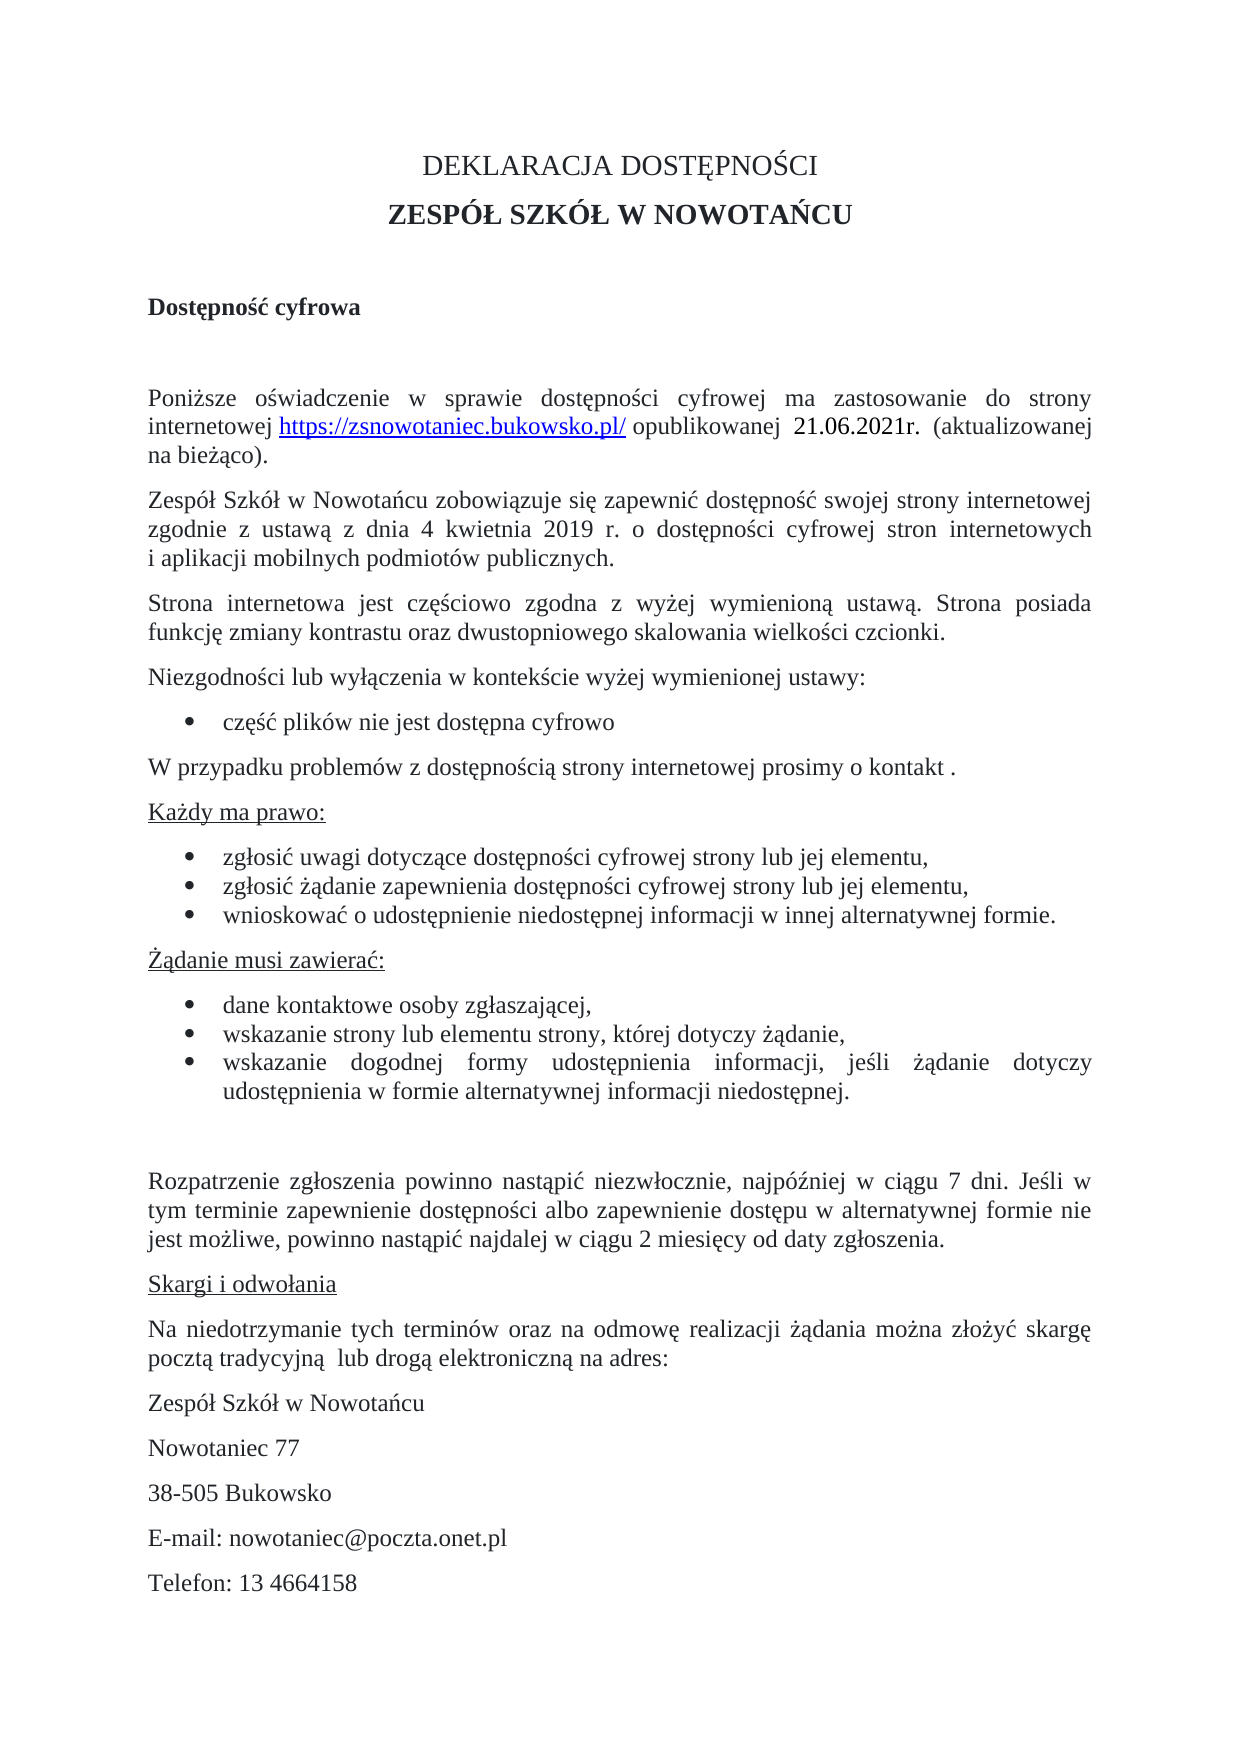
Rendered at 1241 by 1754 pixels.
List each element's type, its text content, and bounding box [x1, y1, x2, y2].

text Zespół Szkół w Nowotańcu zobowiązuje się zapewnić dostępność swojej strony internetowej zgodnie z ustawą z dnia 4 kwietnia 2019 r. o dostępności cyfrowej stron internetowych i aplikacji mobilnych podmiotów publicznych. [148, 485, 1093, 572]
list wnioskować o udostępnienie niedostępnej informacji w innej alternatywnej formie. [185, 900, 1093, 928]
text Każdy ma prawo: [148, 797, 1093, 826]
list wskazanie strony lub elementu strony, której dotyczy żądanie, [185, 1019, 1093, 1047]
text Żądanie musi zawierać: [148, 945, 1093, 973]
list dane kontaktowe osoby zgłaszającej, [185, 990, 1093, 1019]
text Strona internetowa jest częściowo zgodna z wyżej wymienioną ustawą. Strona posiada funkcję zmiany kontrastu oraz dwustopniowego skalowania wielkości czcionki. [148, 588, 1093, 645]
text Na niedotrzymanie tych terminów oraz na odmowę realizacji żądania można złożyć skargę pocztą tradycyjną lub drogą elektroniczną na adres: [148, 1314, 1093, 1372]
text DEKLARACJA DOSTĘPNOŚCI [148, 148, 1093, 181]
text Skargi i odwołania [148, 1269, 1093, 1298]
text Rozpatrzenie zgłoszenia powinno nastąpić niezwłocznie, najpóźniej w ciągu 7 dni. Jeśli w tym terminie zapewnienie dostępności albo zapewnienie dostępu w alternatywnej formie nie jest możliwe, powinno nastąpić najdalej w ciągu 2 miesięcy od daty zgłoszenia. [148, 1166, 1093, 1253]
list zgłosić żądanie zapewnienia dostępności cyfrowej strony lub jej elementu, [185, 871, 1093, 900]
text Zespół Szkół w Nowotańcu [148, 1388, 1093, 1417]
list wskazanie dogodnej formy udostępnienia informacji, jeśli żądanie dotyczy udostępnienia w formie alternatywnej informacji niedostępnej. [185, 1047, 1093, 1105]
text Nowotaniec 77 [148, 1433, 1093, 1462]
text Poniższe oświadczenie w sprawie dostępności cyfrowej ma zastosowanie do strony internetowej https://zsnowotaniec.bukowsko.pl/ opublikowanej 21.06.2021r. (aktualizowanej na bieżąco). [148, 383, 1093, 469]
text ZESPÓŁ SZKÓŁ W NOWOTAŃCU [148, 197, 1093, 231]
text Niezgodności lub wyłączenia w kontekście wyżej wymienionej ustawy: [148, 662, 1093, 691]
text Telefon: 13 4664158 [148, 1568, 1093, 1597]
text Dostępność cyfrowa [148, 292, 1093, 321]
text E-mail: nowotaniec@poczta.onet.pl [148, 1523, 1093, 1552]
list zgłosić uwagi dotyczące dostępności cyfrowej strony lub jej elementu, [185, 842, 1093, 871]
text W przypadku problemów z dostępnością strony internetowej prosimy o kontakt . [148, 752, 1093, 781]
list część plików nie jest dostępna cyfrowo [185, 707, 1093, 736]
text 38-505 Bukowsko [148, 1478, 1093, 1507]
